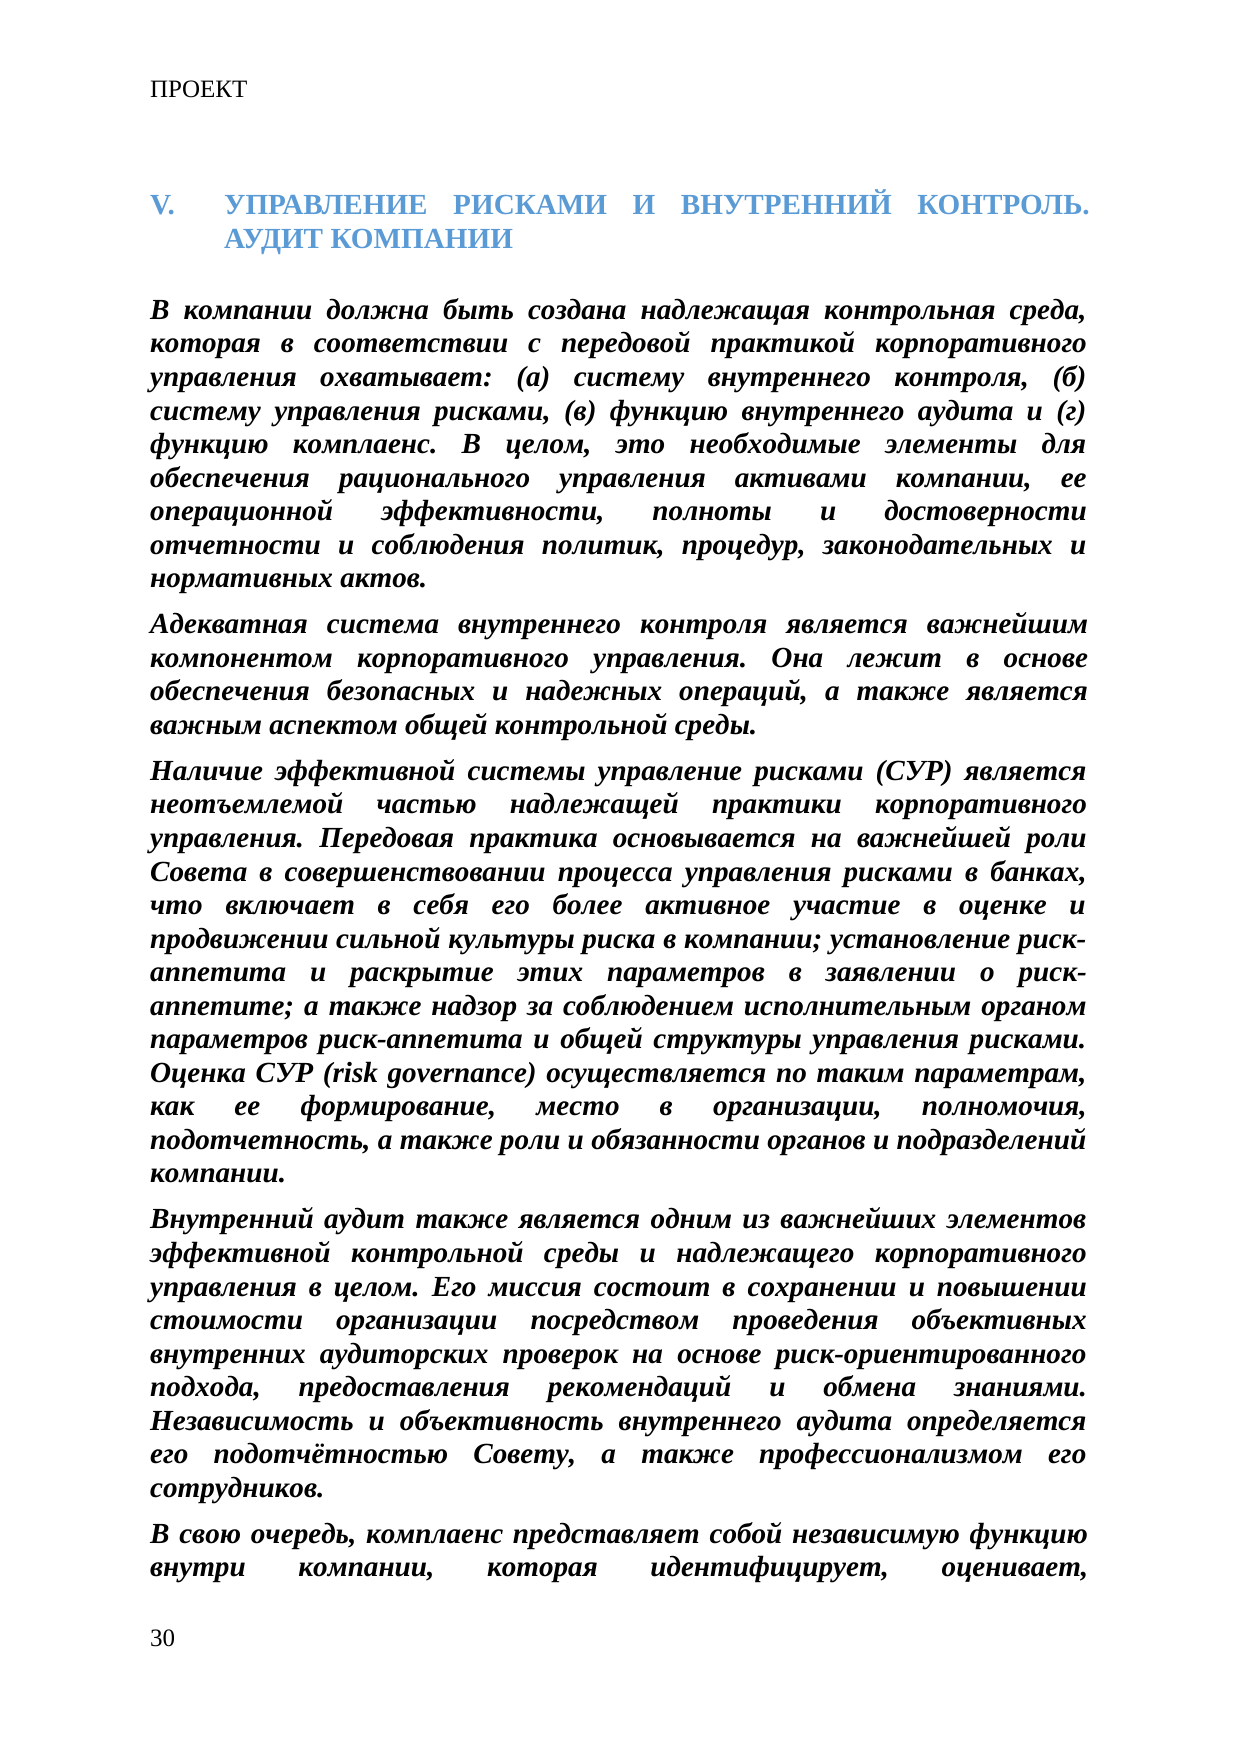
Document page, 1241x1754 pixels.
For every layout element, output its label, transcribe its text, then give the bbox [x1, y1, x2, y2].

text В компании должна быть создана надлежащая контрольная среда, которая в соответствии с передовой практикой корпоративного управления охватывает: (а) систему внутреннего контроля, (б) систему управления рисками, (в) функцию внутреннего аудита и (г) функцию комплаенс. В целом, это необходимые элементы для обеспечения рационального управления активами компании, ее операционной эффективности, полноты и достоверности отчетности и соблюдения политик, процедур, законодательных и нормативных актов. [150, 292, 1090, 594]
text Внутренний аудит также является одним из важнейших элементов эффективной контрольной среды и надлежащего корпоративного управления в целом. Его миссия состоит в сохранении и повышении стоимости организации посредством проведения объективных внутренних аудиторских проверок на основе риск-ориентированного подхода, предоставления рекомендаций и обмена знаниями. Независимость и объективность внутреннего аудита определяется его подотчётностью Совету, а также профессионализмом его сотрудников. [150, 1202, 1090, 1503]
text Адекватная система внутреннего контроля является важнейшим компонентом корпоративного управления. Она лежит в основе обеспечения безопасных и надежных операций, а также является важным аспектом общей контрольной среды. [150, 606, 1092, 741]
text Наличие эффективной системы управление рисками (СУР) является неотъемлемой частью надлежащей практики корпоративного управления. Передовая практика основывается на важнейшей роли Совета в совершенствовании процесса управления рисками в банках, что включает в себя его более активное участие в оценке и продвижении сильной культуры риска в компании; установление риск-аппетита и раскрытие этих параметров в заявлении о риск-аппетите; а также надзор за соблюдением исполнительным органом параметров риск-аппетита и общей структуры управления рисками. Оценка СУР (risk governance) осуществляется по таким параметрам, как ее формирование, место в организации, полномочия, подотчетность, а также роли и обязанности органов и подразделений компании. [150, 753, 1090, 1189]
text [150, 1516, 1092, 1583]
text УПРАВЛЕНИЕ РИСКАМИ И ВНУТРЕННИЙ КОНТРОЛЬ. АУДИТ КОМПАНИИ [150, 187, 1090, 254]
